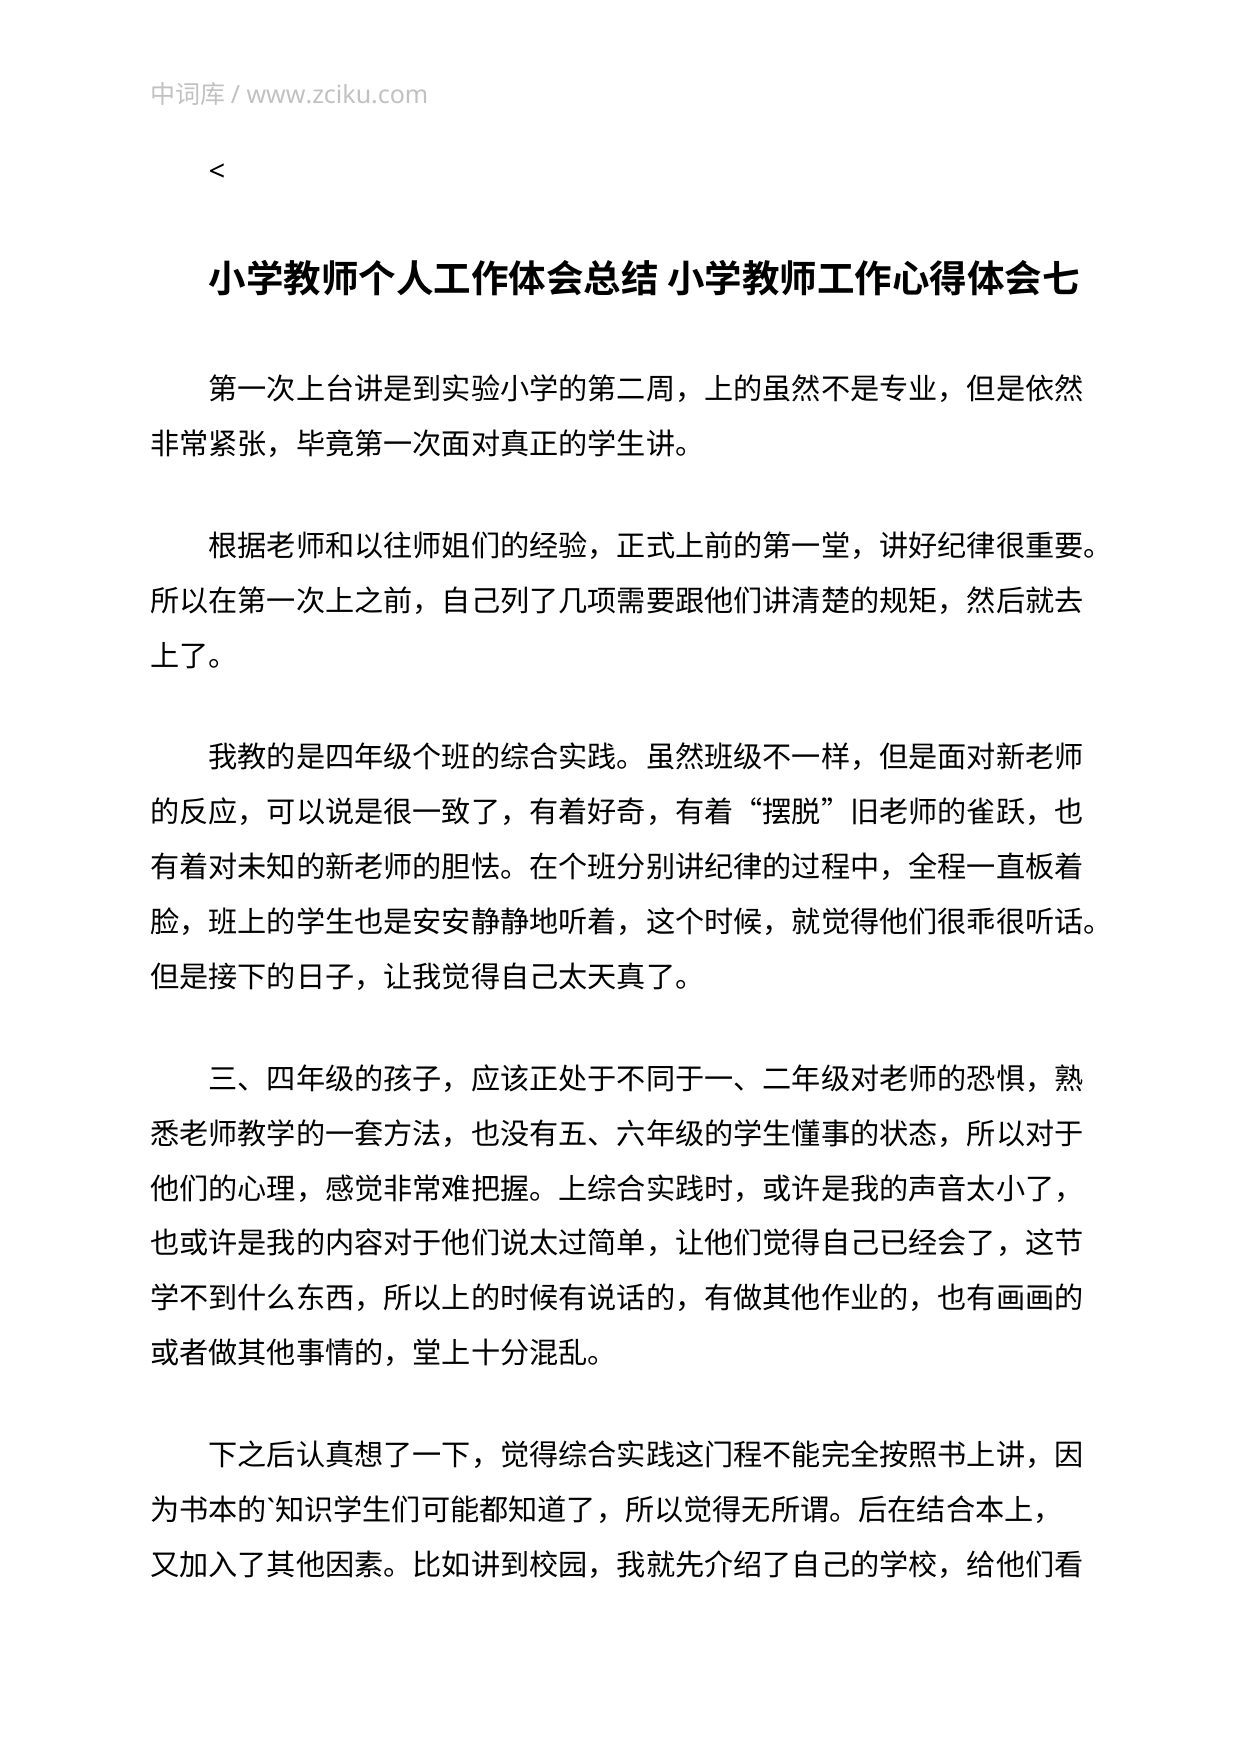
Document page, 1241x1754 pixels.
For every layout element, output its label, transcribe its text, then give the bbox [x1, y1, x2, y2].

text 三、四年级的孩子，应该正处于不同于一、二年级对老师的恐惧，熟悉老师教学的一套方法，也没有五、六年级的学生懂事的状态，所以对于他们的心理，感觉非常难把握。上综合实践时，或许是我的声音太小了，也或许是我的内容对于他们说太过简单，让他们觉得自己已经会了，这节学不到什么东西，所以上的时候有说话的，有做其他作业的，也有画画的或者做其他事情的，堂上十分混乱。 [150, 1055, 1090, 1372]
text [150, 1432, 1090, 1584]
text 第一次上台讲是到实验小学的第二周，上的虽然不是专业，但是依然非常紧张，毕竟第一次面对真正的学生讲。 [150, 366, 1090, 463]
text < [150, 150, 1090, 190]
text 我教的是四年级个班的综合实践。虽然班级不一样，但是面对新老师的反应，可以说是很一致了，有着好奇，有着“摆脱”旧老师的雀跃，也有着对未知的新老师的胆怯。在个班分别讲纪律的过程中，全程一直板着脸，班上的学生也是安安静静地听着，这个时候，就觉得他们很乖很听话。但是接下的日子，让我觉得自己太天真了。 [150, 734, 1090, 996]
text 根据老师和以往师姐们的经验，正式上前的第一堂，讲好纪律很重要。所以在第一次上之前，自己列了几项需要跟他们讲清楚的规矩，然后就去上了。 [150, 522, 1090, 674]
text 小学教师个人工作体会总结 小学教师工作心得体会七 [150, 248, 1090, 303]
